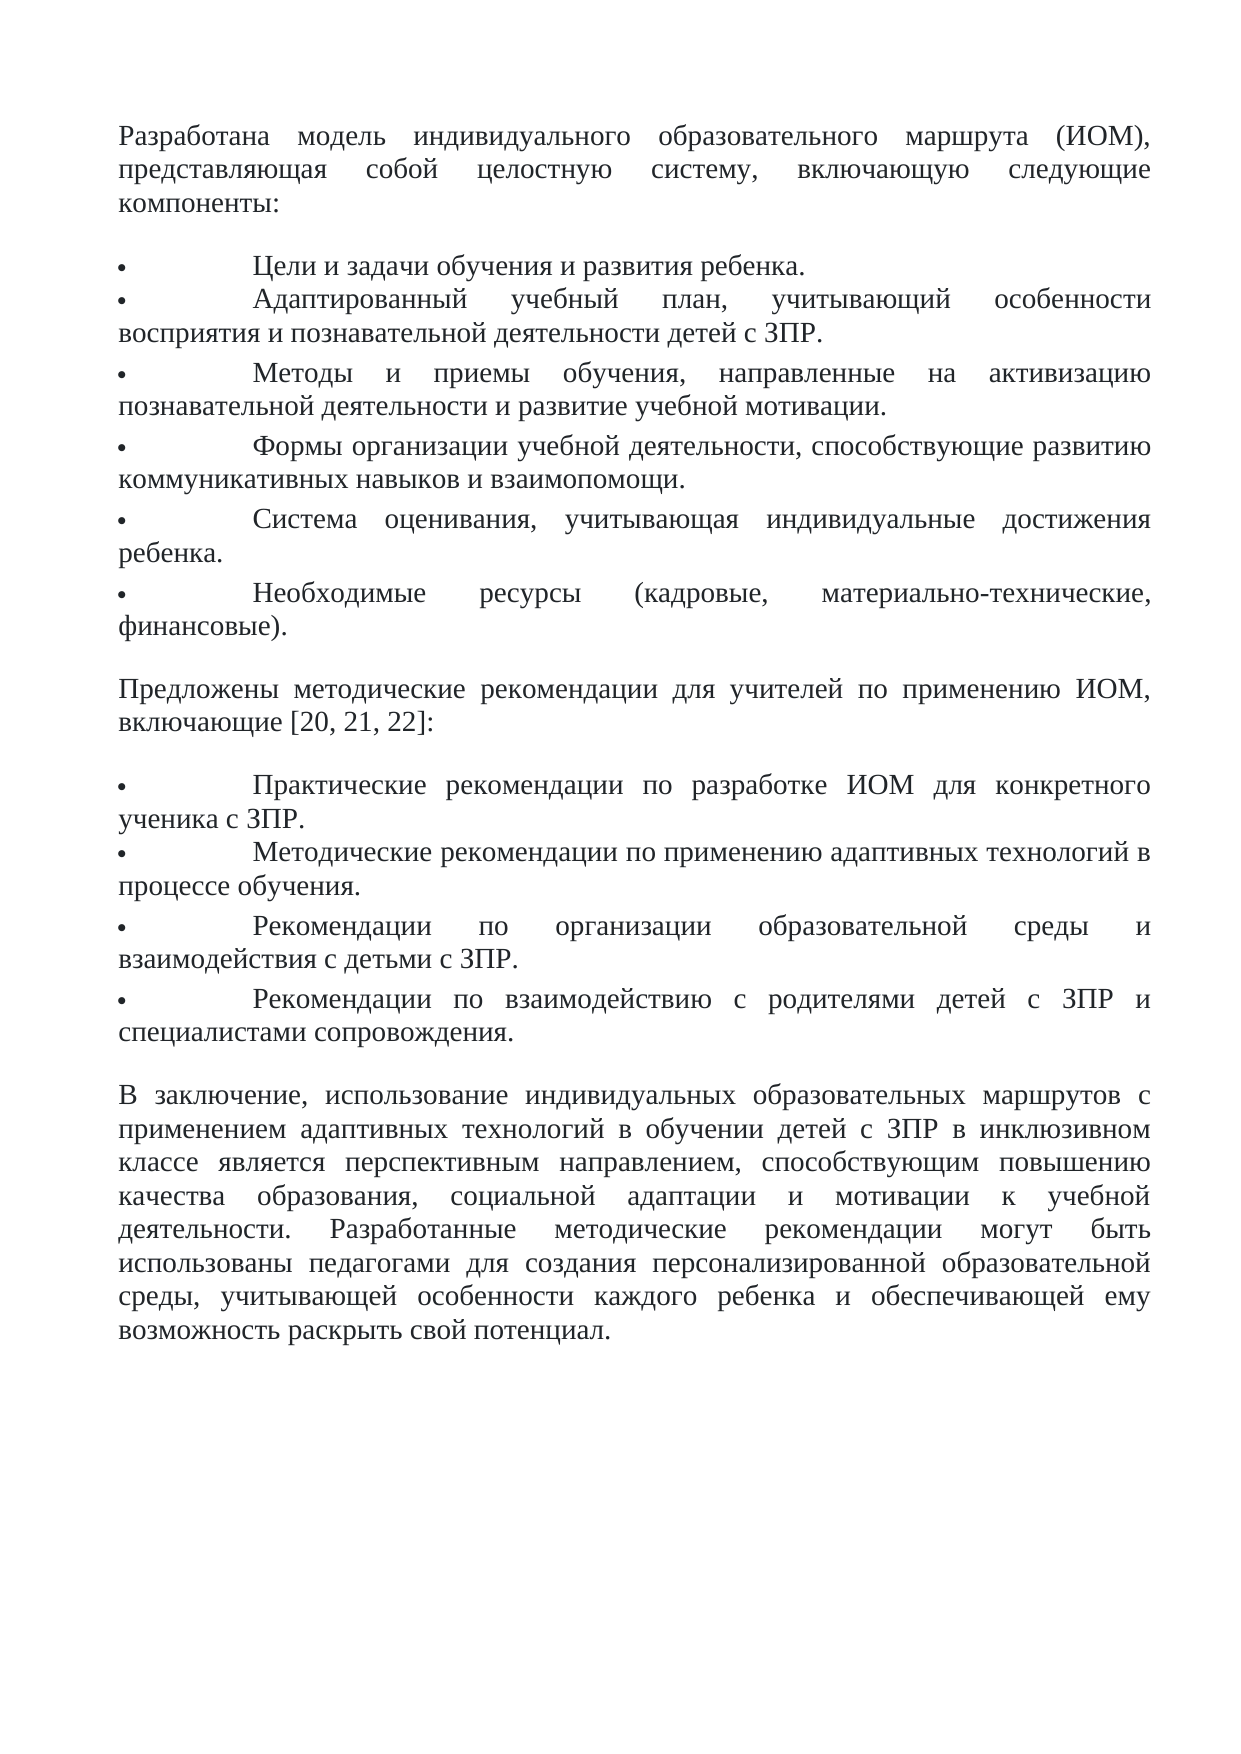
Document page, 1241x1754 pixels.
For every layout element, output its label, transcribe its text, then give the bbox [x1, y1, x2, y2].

list Формы организации учебной деятельности, способствующие развитию коммуникативных навыков и взаимопомощи. [118, 428, 1152, 495]
text Предложены методические рекомендации для учителей по применению ИОМ, включающие [20, 21, 22]: [118, 671, 1152, 738]
list Методические рекомендации по применению адаптивных технологий в процессе обучения. [118, 834, 1152, 901]
list Адаптированный учебный план, учитывающий особенности восприятия и познавательной деятельности детей с ЗПР. [118, 281, 1152, 348]
list Методы и приемы обучения, направленные на активизацию познавательной деятельности и развитие учебной мотивации. [118, 355, 1152, 422]
list Рекомендации по взаимодействию с родителями детей с ЗПР и специалистами сопровождения. [118, 981, 1152, 1048]
list Цели и задачи обучения и развития ребенка. [118, 248, 1152, 281]
list Необходимые ресурсы (кадровые, материально-технические, финансовые). [118, 575, 1152, 642]
text Разработана модель индивидуального образовательного маршрута (ИОМ), представляющая собой целостную систему, включающую следующие компоненты: [118, 118, 1152, 219]
list Практические рекомендации по разработке ИОМ для конкретного ученика с ЗПР. [118, 767, 1152, 834]
text В заключение, использование индивидуальных образовательных маршрутов с применением адаптивных технологий в обучении детей с ЗПР в инклюзивном классе является перспективным направлением, способствующим повышению качества образования, социальной адаптации и мотивации к учебной деятельности. Разработанные методические рекомендации могут быть использованы педагогами для создания персонализированной образовательной среды, учитывающей особенности каждого ребенка и обеспечивающей ему возможность раскрыть свой потенциал. [118, 1077, 1152, 1346]
list Система оценивания, учитывающая индивидуальные достижения ребенка. [118, 501, 1152, 568]
list Рекомендации по организации образовательной среды и взаимодействия с детьми с ЗПР. [118, 908, 1152, 975]
